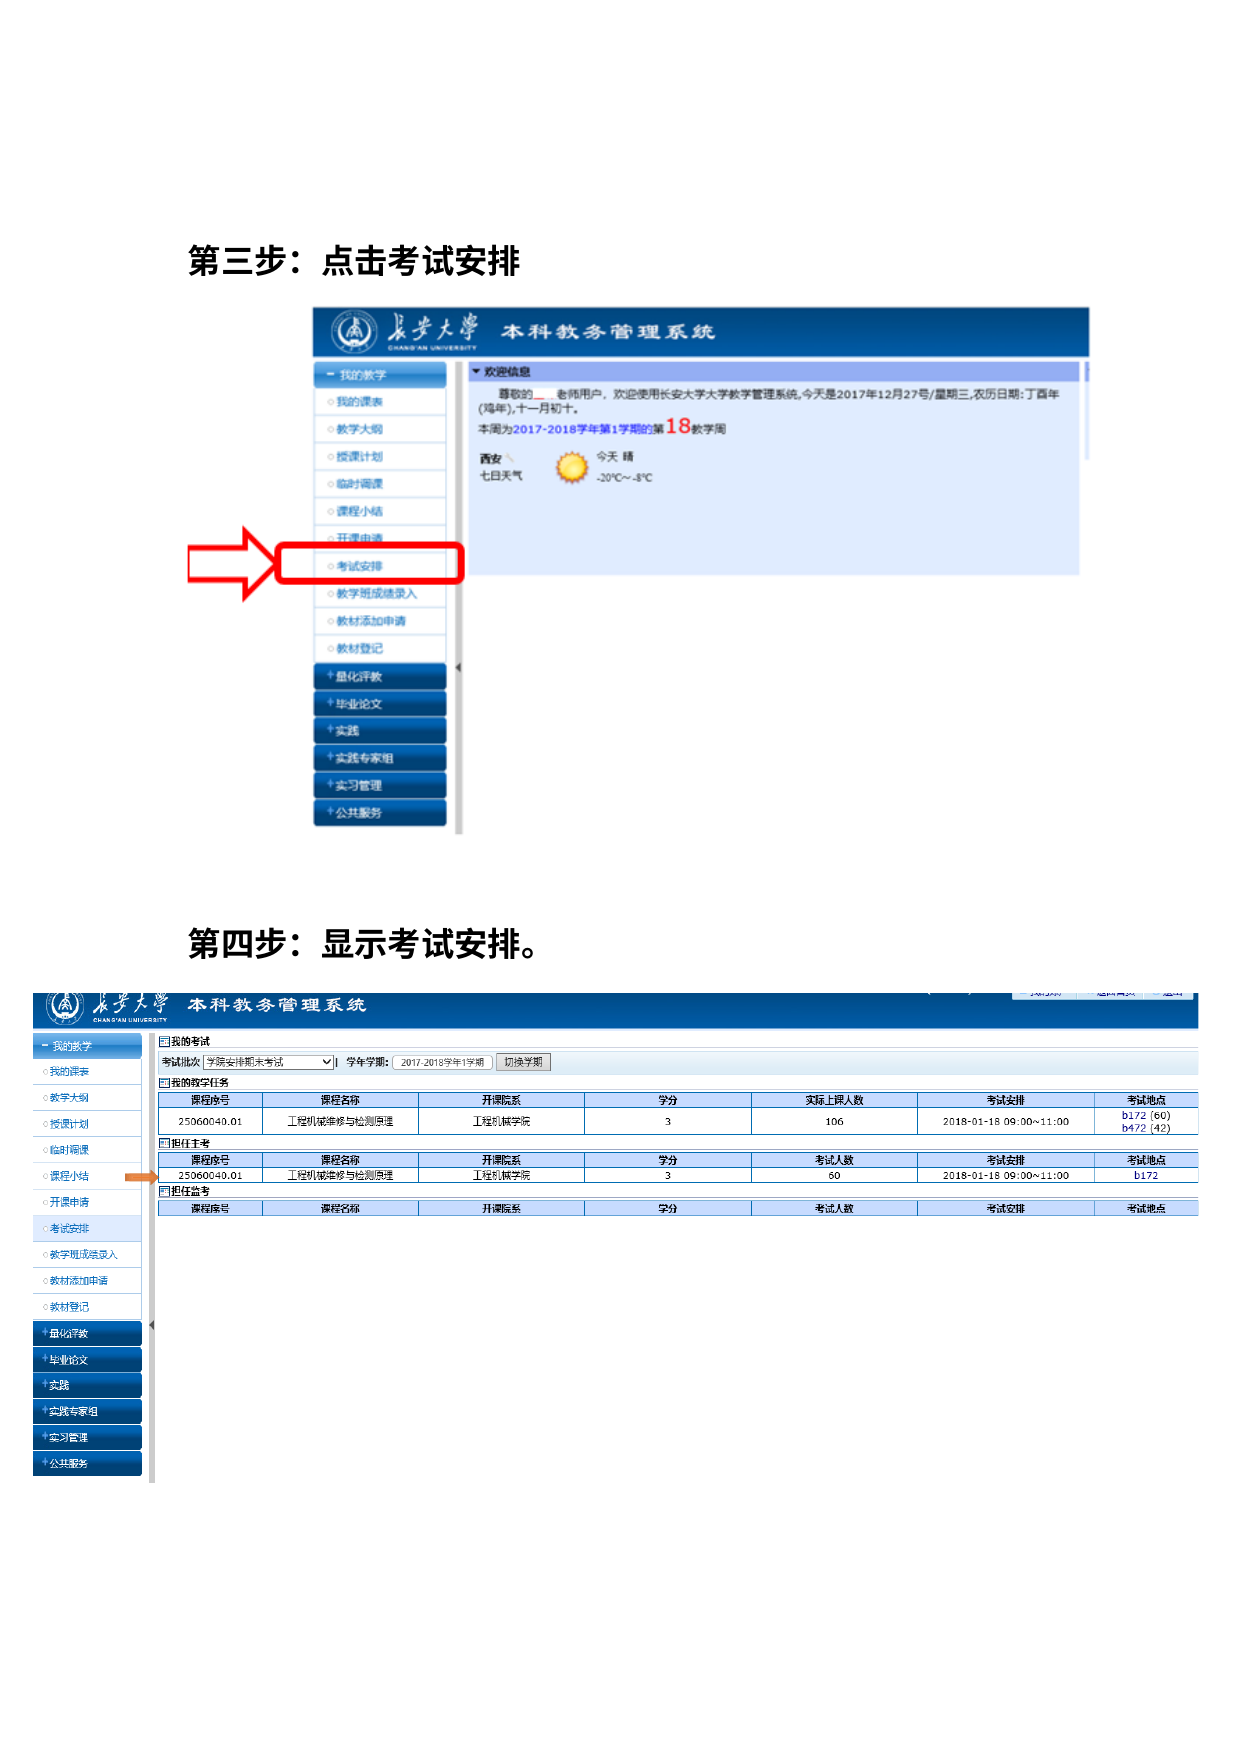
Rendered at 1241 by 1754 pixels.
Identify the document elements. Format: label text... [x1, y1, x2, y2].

picture [187, 292, 1093, 851]
text 第三步：点击考试安排 [187, 227, 1053, 292]
picture [33, 993, 1199, 1483]
text 第四步：显示考试安排。 [187, 909, 1053, 974]
